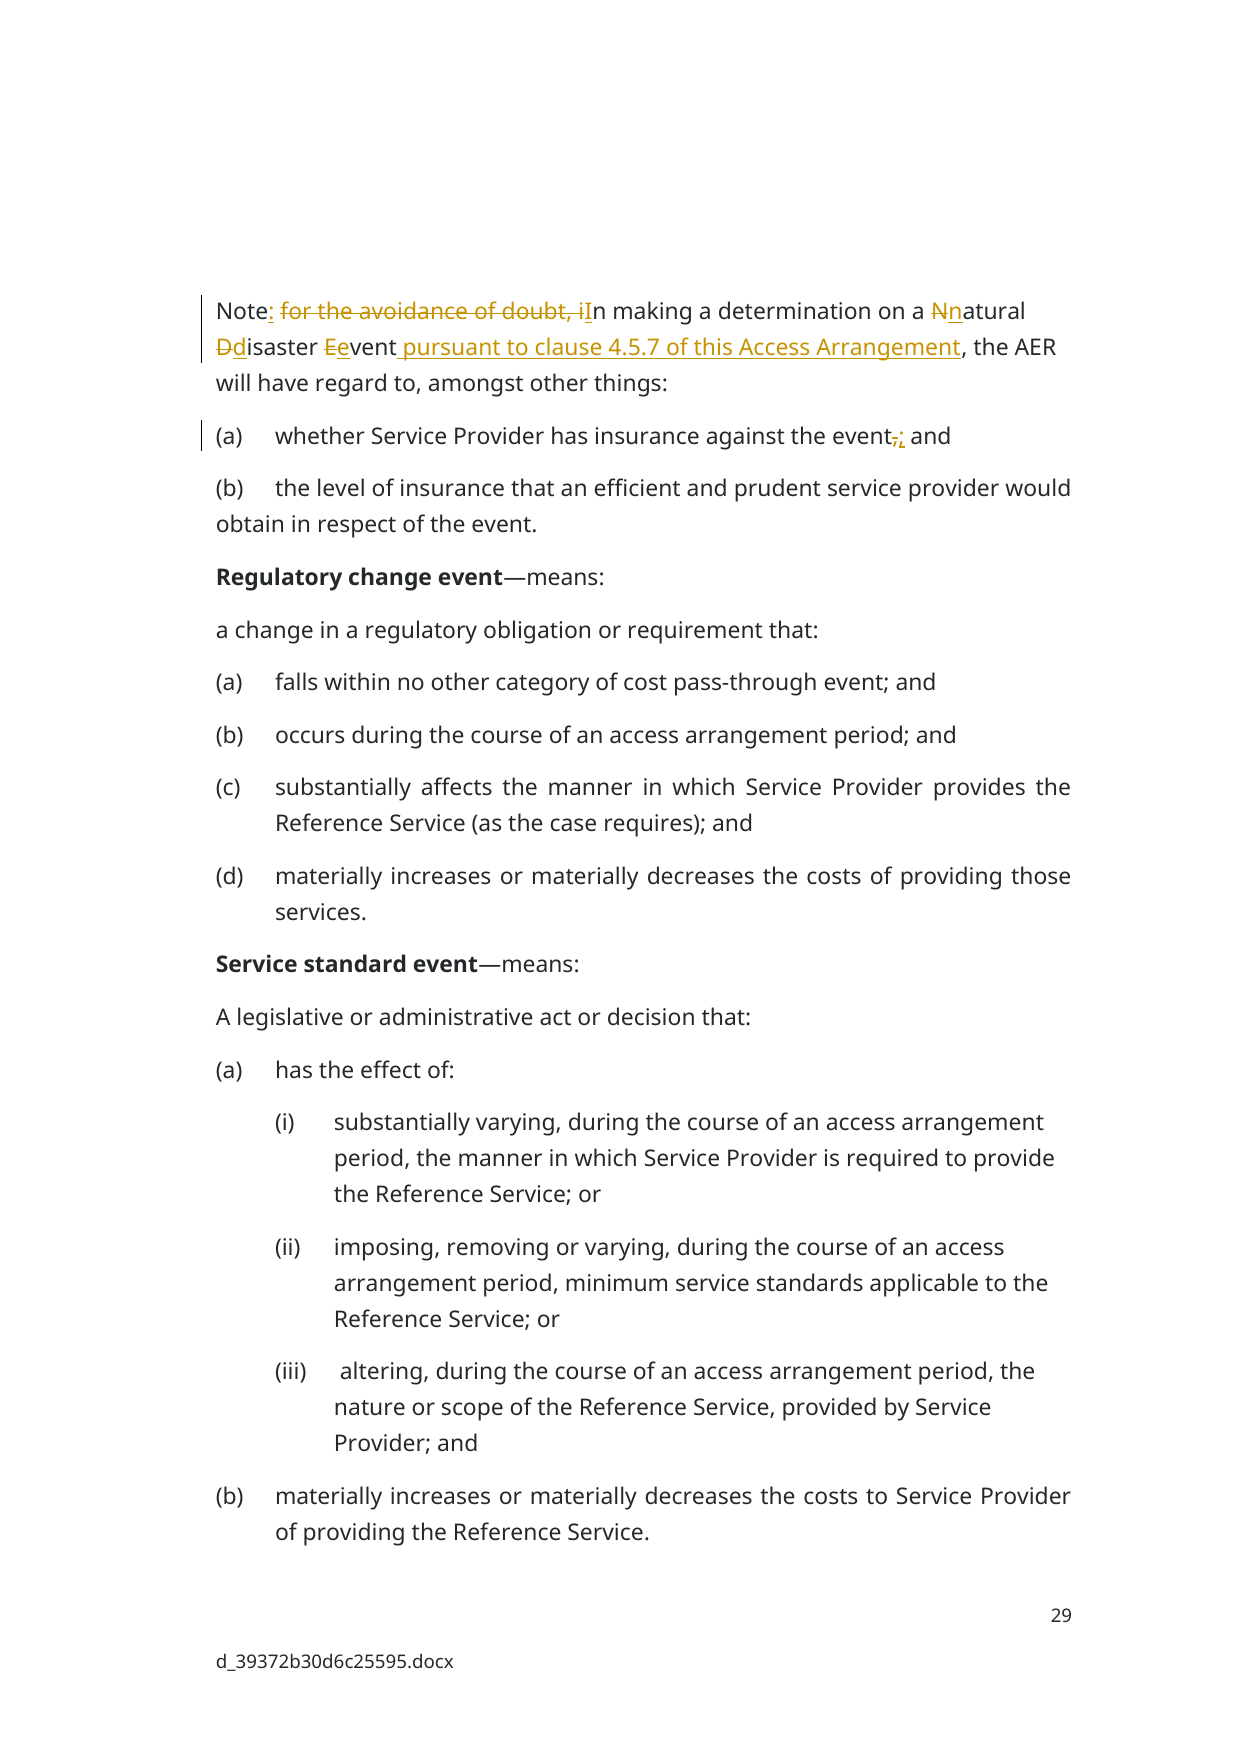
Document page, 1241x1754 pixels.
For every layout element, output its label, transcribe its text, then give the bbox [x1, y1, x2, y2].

text A legislative or administrative act or decision that: [216, 1001, 1072, 1032]
text (a) whether Service Provider has insurance against the event and [216, 420, 1072, 451]
text (ii) imposing, removing or varying, during the course of an access arrangement period, minimum service standards applicable to the Reference Service; or [275, 1231, 1072, 1334]
text (d) materially increases or materially decreases the costs of providing those services. [216, 860, 1072, 927]
text (b) occurs during the course of an access arrangement period; and [216, 719, 1072, 750]
text a change in a regulatory obligation or requirement that: [216, 613, 1072, 645]
text Regulatory change event—means: [216, 561, 1072, 592]
text (a) has the effect of: [216, 1054, 1072, 1085]
text (iii) altering, during the course of an access arrangement period, the nature or scope of the Reference Service, provided by Service Provider; and [275, 1355, 1072, 1458]
text (a) falls within no other category of cost pass-through event; and [216, 666, 1072, 697]
text (c) substantially affects the manner in which Service Provider provides the Reference Service (as the case requires); and [216, 771, 1072, 838]
text Service standard event—means: [216, 948, 1072, 980]
text Note n making a determination on a atural isaster vent, the AER will have regard to, amongst other things: [216, 295, 1072, 398]
text (i) substantially varying, during the course of an access arrangement period, the manner in which Service Provider is required to provide the Reference Service; or [275, 1106, 1072, 1209]
text (b) the level of insurance that an efficient and prudent service provider would obtain in respect of the event. [216, 472, 1072, 539]
text (b) materially increases or materially decreases the costs to Service Provider of providing the Reference Service. [216, 1480, 1072, 1547]
